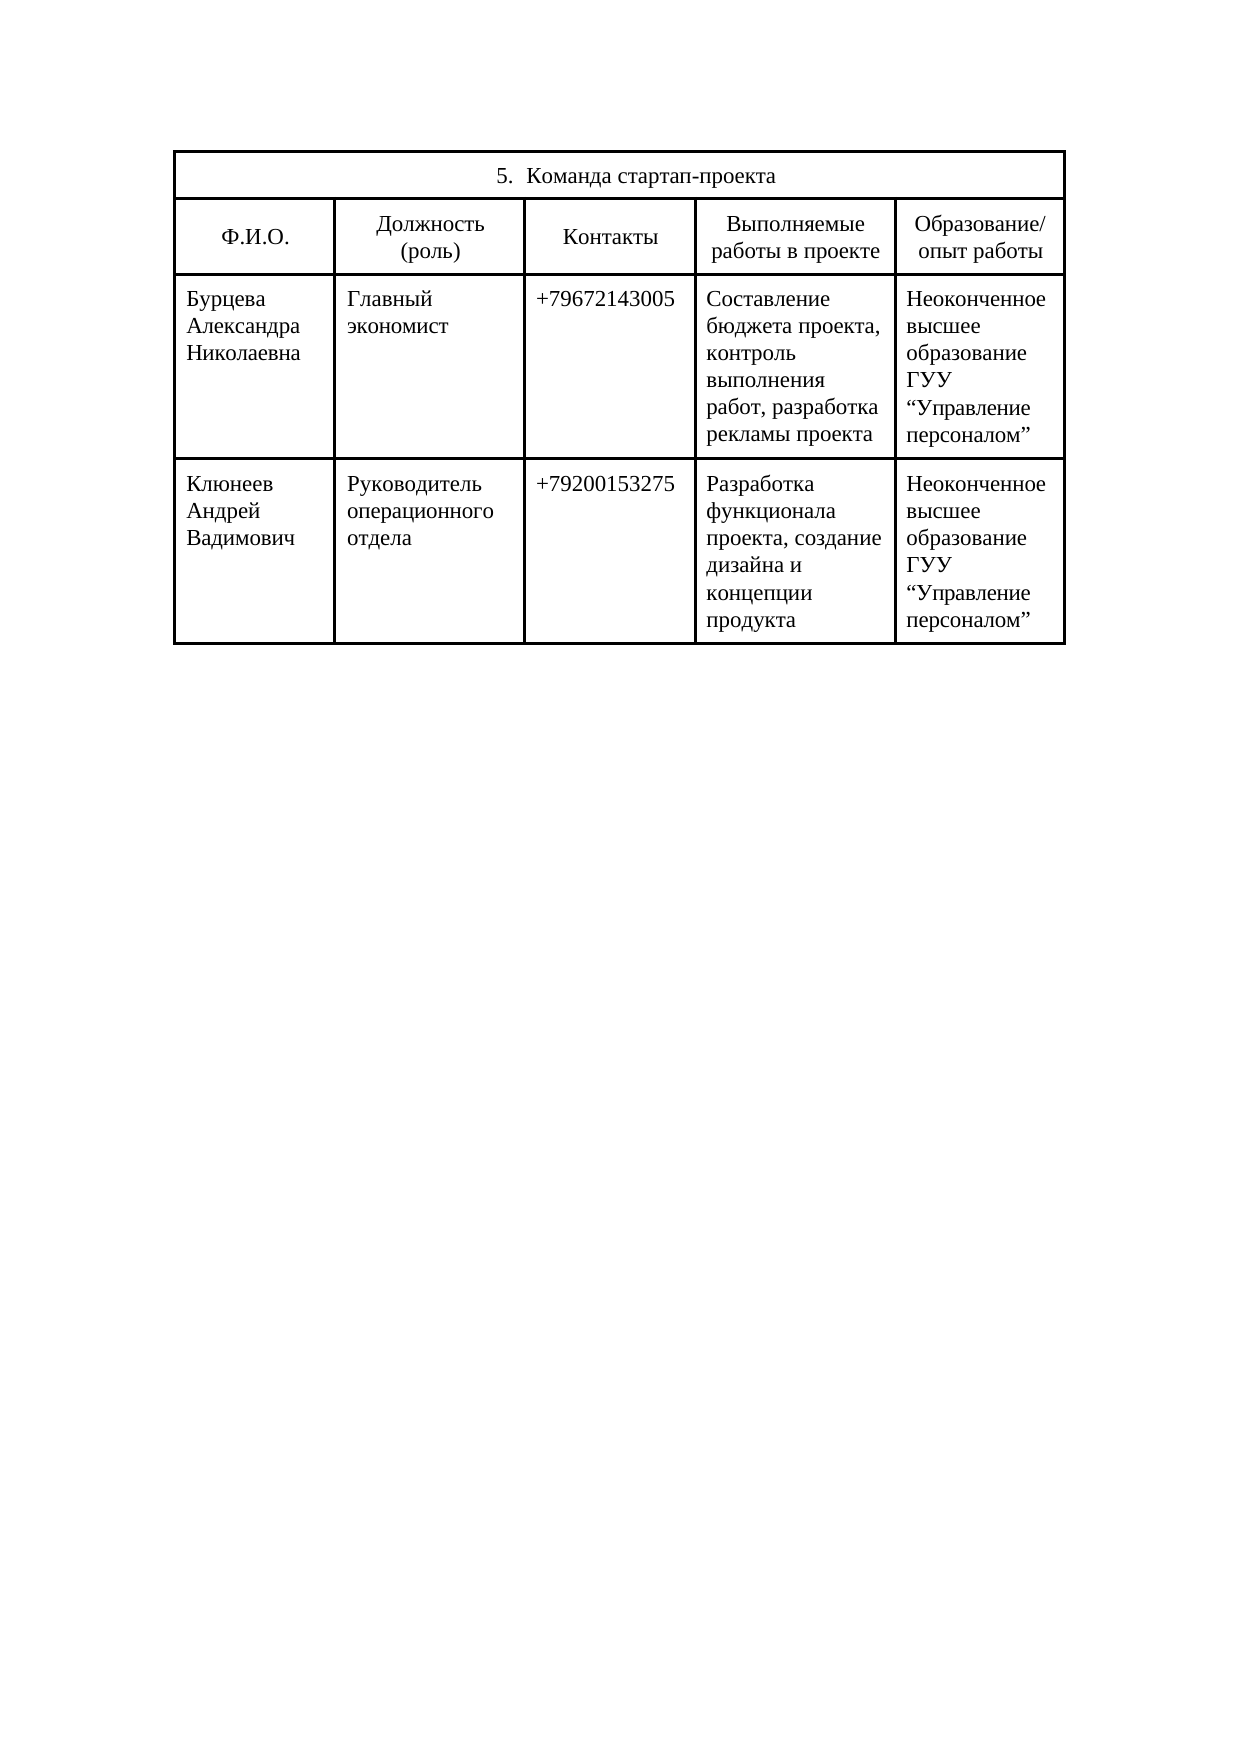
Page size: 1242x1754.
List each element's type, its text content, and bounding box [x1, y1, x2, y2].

table_cell Составление бюджета проекта, контроль выполнения работ, разработка рекламы проекта [697, 276, 894, 457]
table_cell Бурцева Александра Николаевна [176, 276, 333, 457]
table_cell Главный экономист [336, 276, 523, 457]
table_cell Клюнеев Андрей Вадимович [176, 460, 333, 642]
table_cell +79672143005 [526, 276, 694, 457]
table_cell Руководитель операционного отдела [336, 460, 523, 642]
table_cell Образование/ опыт работы [897, 200, 1063, 273]
table_cell Выполняемые работы в проекте [697, 200, 894, 273]
table_cell Контакты [526, 200, 694, 273]
table_cell Должность (роль) [336, 200, 523, 273]
table_cell +79200153275 [526, 460, 694, 642]
table_cell Ф.И.О. [176, 200, 333, 273]
table_cell Разработка функционала проекта, создание дизайна и концепции продукта [697, 460, 894, 642]
table_cell Неоконченное высшее образование ГУУ “Управление персоналом” [897, 276, 1063, 457]
table_cell Неоконченное высшее образование ГУУ “Управление персоналом” [897, 460, 1063, 642]
table_header 5. Команда стартап-проекта [176, 153, 1063, 197]
